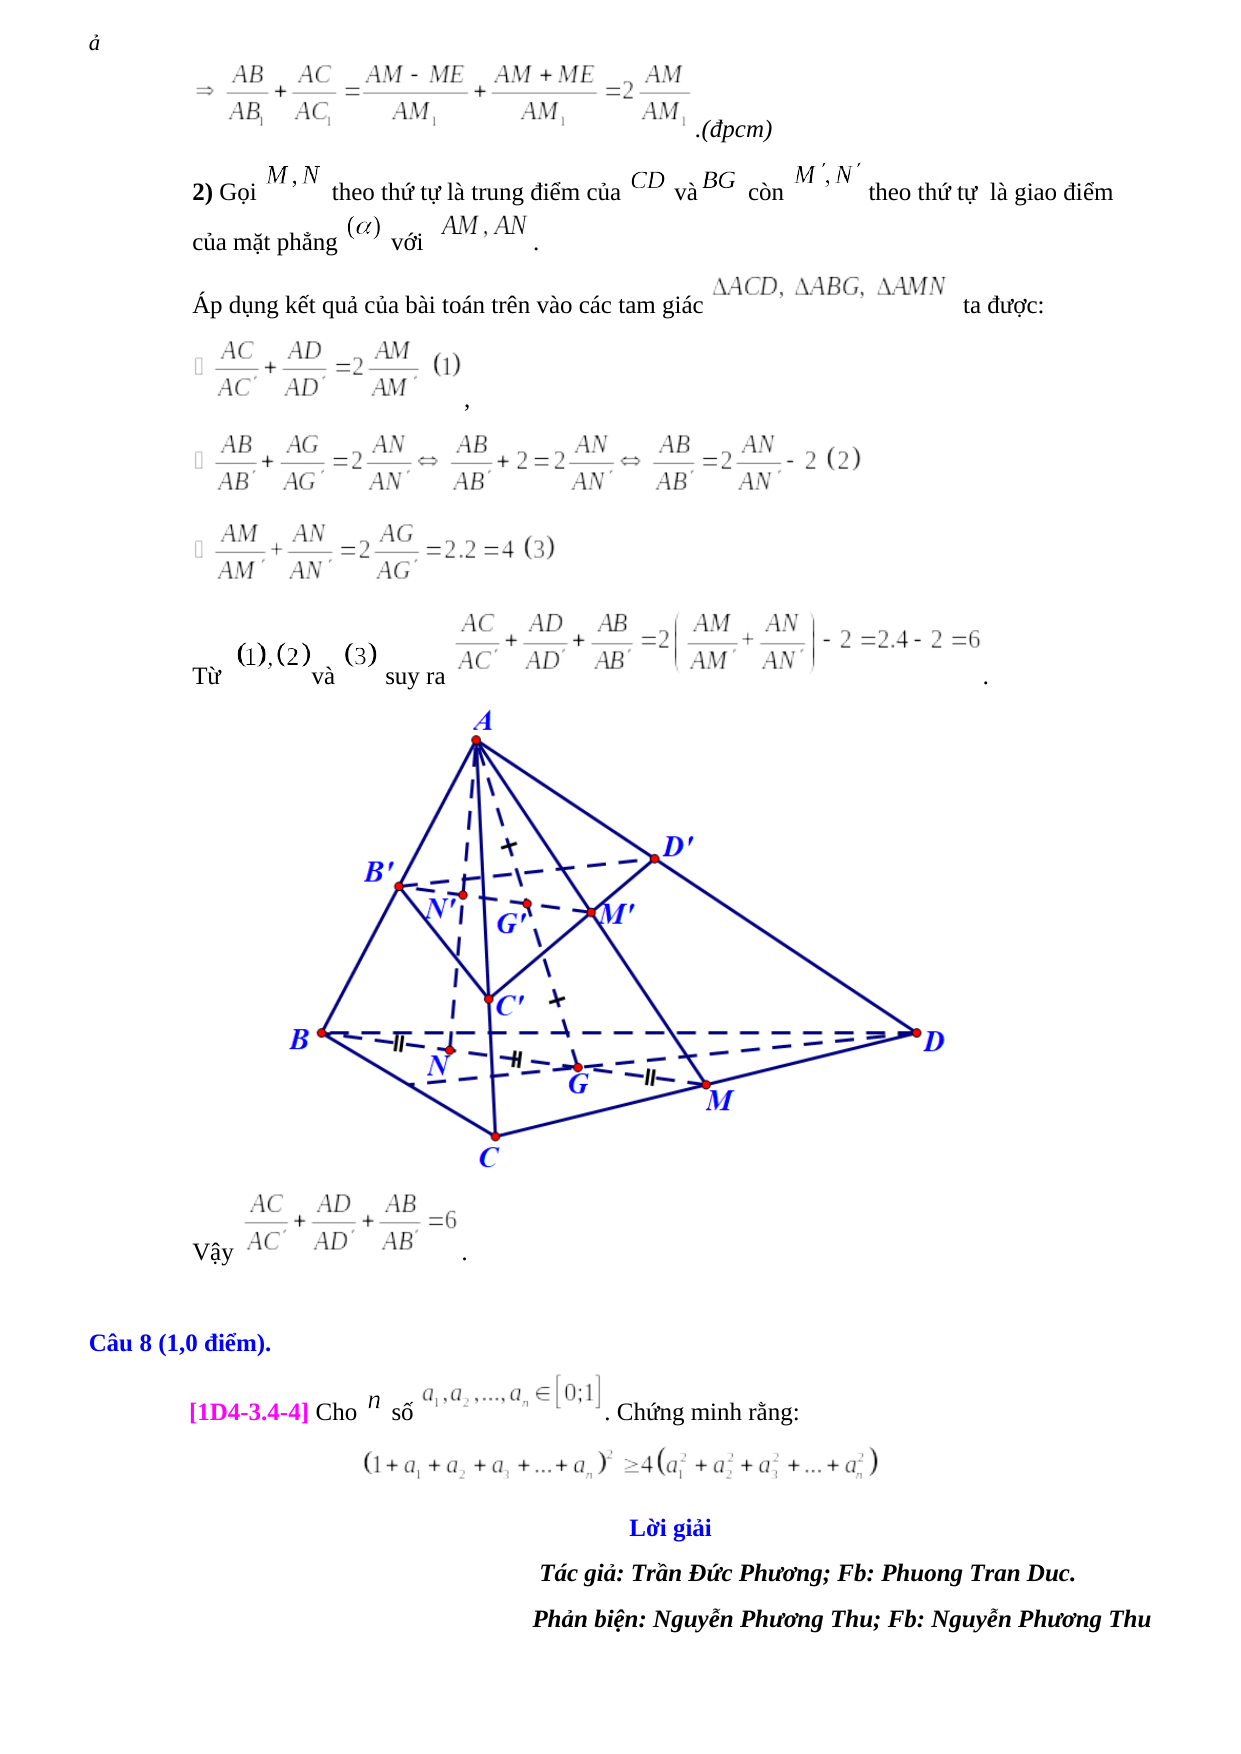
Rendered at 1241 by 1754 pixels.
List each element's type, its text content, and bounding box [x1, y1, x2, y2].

text Từ và suy ra . [88, 607, 1152, 690]
text Lời giải [189, 1513, 1152, 1541]
text 2) Gọi theo thứ tự là trung điểm của và còn theo thứ tự là giao điểm của mặt phẳng với . [88, 159, 1152, 256]
picture [286, 707, 954, 1172]
text .(đpcm) [87, 59, 1152, 143]
text [1D4-3.4-4] Cho số . Chứng minh rằng: [88, 1374, 1152, 1426]
text , [88, 335, 1152, 413]
text Vậy . [88, 1189, 1152, 1266]
text Áp dụng kết quả của bài toán trên vào các tam giác ta được: [88, 272, 1152, 318]
text Phản biện: Nguyễn Phương Thu; Fb: Nguyễn Phương Thu [189, 1604, 1152, 1632]
text Câu 8 (1,0 điểm). [88, 1328, 1152, 1357]
text Tác giả: Trần Đức Phương; Fb: Phuong Tran Duc. [189, 1558, 1152, 1587]
